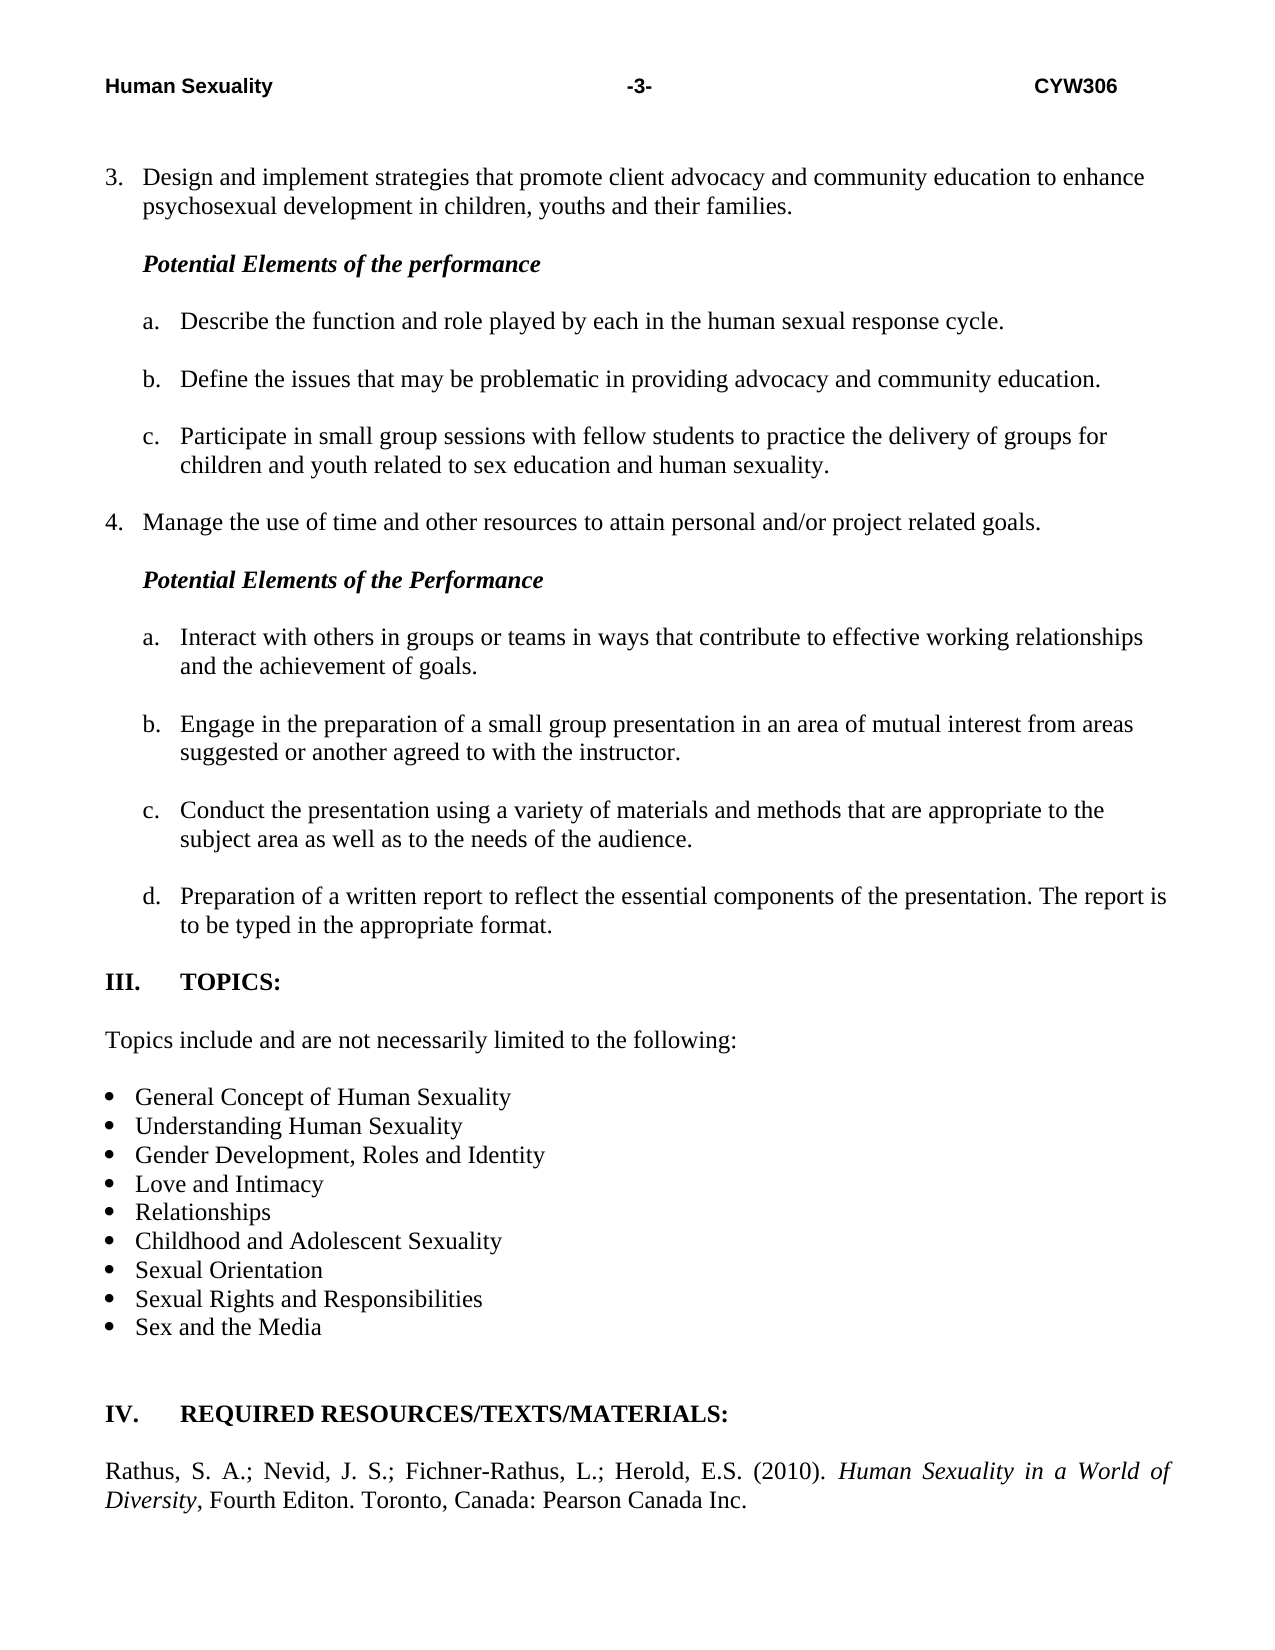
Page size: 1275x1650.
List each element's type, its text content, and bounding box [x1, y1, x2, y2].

list Understanding Human Sexuality [105, 1111, 1170, 1140]
text 4. Manage the use of time and other resources to attain personal and/or project related goals. [105, 507, 1170, 536]
text IV. REQUIRED RESOURCES/TEXTS/MATERIALS: [105, 1399, 1170, 1427]
list General Concept of Human Sexuality [105, 1082, 1170, 1111]
text a. Describe the function and role played by each in the human sexual response cycle. [142, 306, 1170, 335]
text 3. Design and implement strategies that promote client advocacy and community education to enhance psychosexual development in children, youths and their families. [105, 162, 1170, 220]
list Preparation of a written report to reflect the essential components of the presentation. The report is to be typed in the appropriate format. [142, 881, 1170, 939]
text a. Interact with others in groups or teams in ways that contribute to effective working relationships and the achievement of goals. [142, 622, 1170, 680]
list Gender Development, Roles and Identity [105, 1140, 1170, 1169]
text Rathus, S. A.; Nevid, J. S.; Fichner-Rathus, L.; Herold, E.S. (2010). Human Sexuality in a World of Diversity, Fourth Editon. Toronto, Canada: Pearson Canada Inc. [105, 1456, 1170, 1514]
text Topics include and are not necessarily limited to the following: [105, 1025, 1170, 1054]
text b. Define the issues that may be problematic in providing advocacy and community education. [142, 364, 1170, 392]
text III. TOPICS: [105, 967, 1170, 996]
text b. Engage in the preparation of a small group presentation in an area of mutual interest from areas suggested or another agreed to with the instructor. [142, 709, 1170, 766]
list Love and Intimacy [105, 1169, 1170, 1197]
text c. Participate in small group sessions with fellow students to practice the delivery of groups for children and youth related to sex education and human sexuality. [142, 421, 1170, 479]
list Conduct the presentation using a variety of materials and methods that are appropriate to the subject area as well as to the needs of the audience. [142, 795, 1170, 852]
text Potential Elements of the performance [142, 249, 1170, 277]
list Sex and the Media [105, 1312, 1170, 1341]
list Sexual Rights and Responsibilities [105, 1284, 1170, 1312]
list Relationships [105, 1197, 1170, 1226]
list Sexual Orientation [105, 1255, 1170, 1284]
subtitle Potential Elements of the Performance [105, 565, 1170, 594]
list Childhood and Adolescent Sexuality [105, 1226, 1170, 1255]
